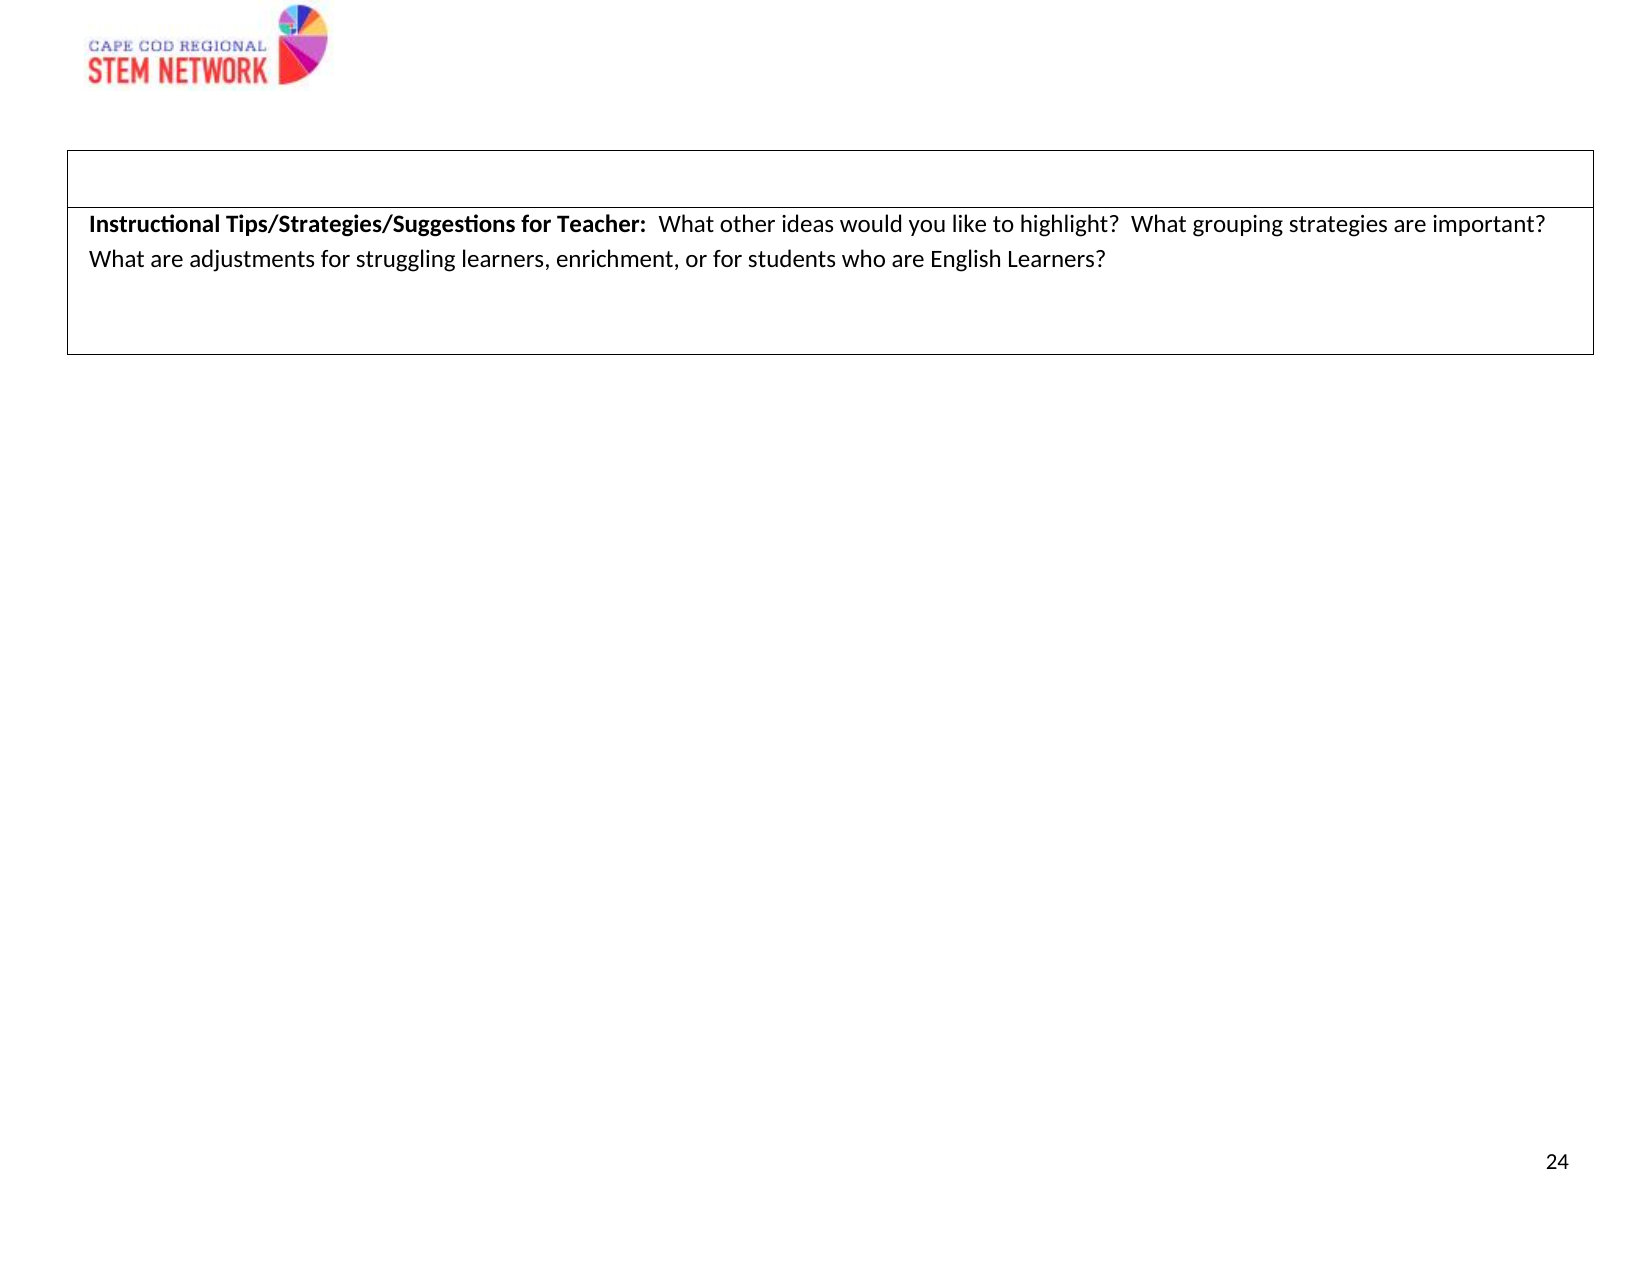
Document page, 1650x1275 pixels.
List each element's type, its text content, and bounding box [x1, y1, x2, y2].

table_cell Instructional Tips/Strategies/Suggestions for Teacher: What other ideas would you like to highlight? What grouping strategies are important? What are adjustments for struggling learners, enrichment, or for students who are English Learners? [68, 208, 1593, 354]
picture [83, 0, 334, 91]
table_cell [68, 151, 1593, 207]
